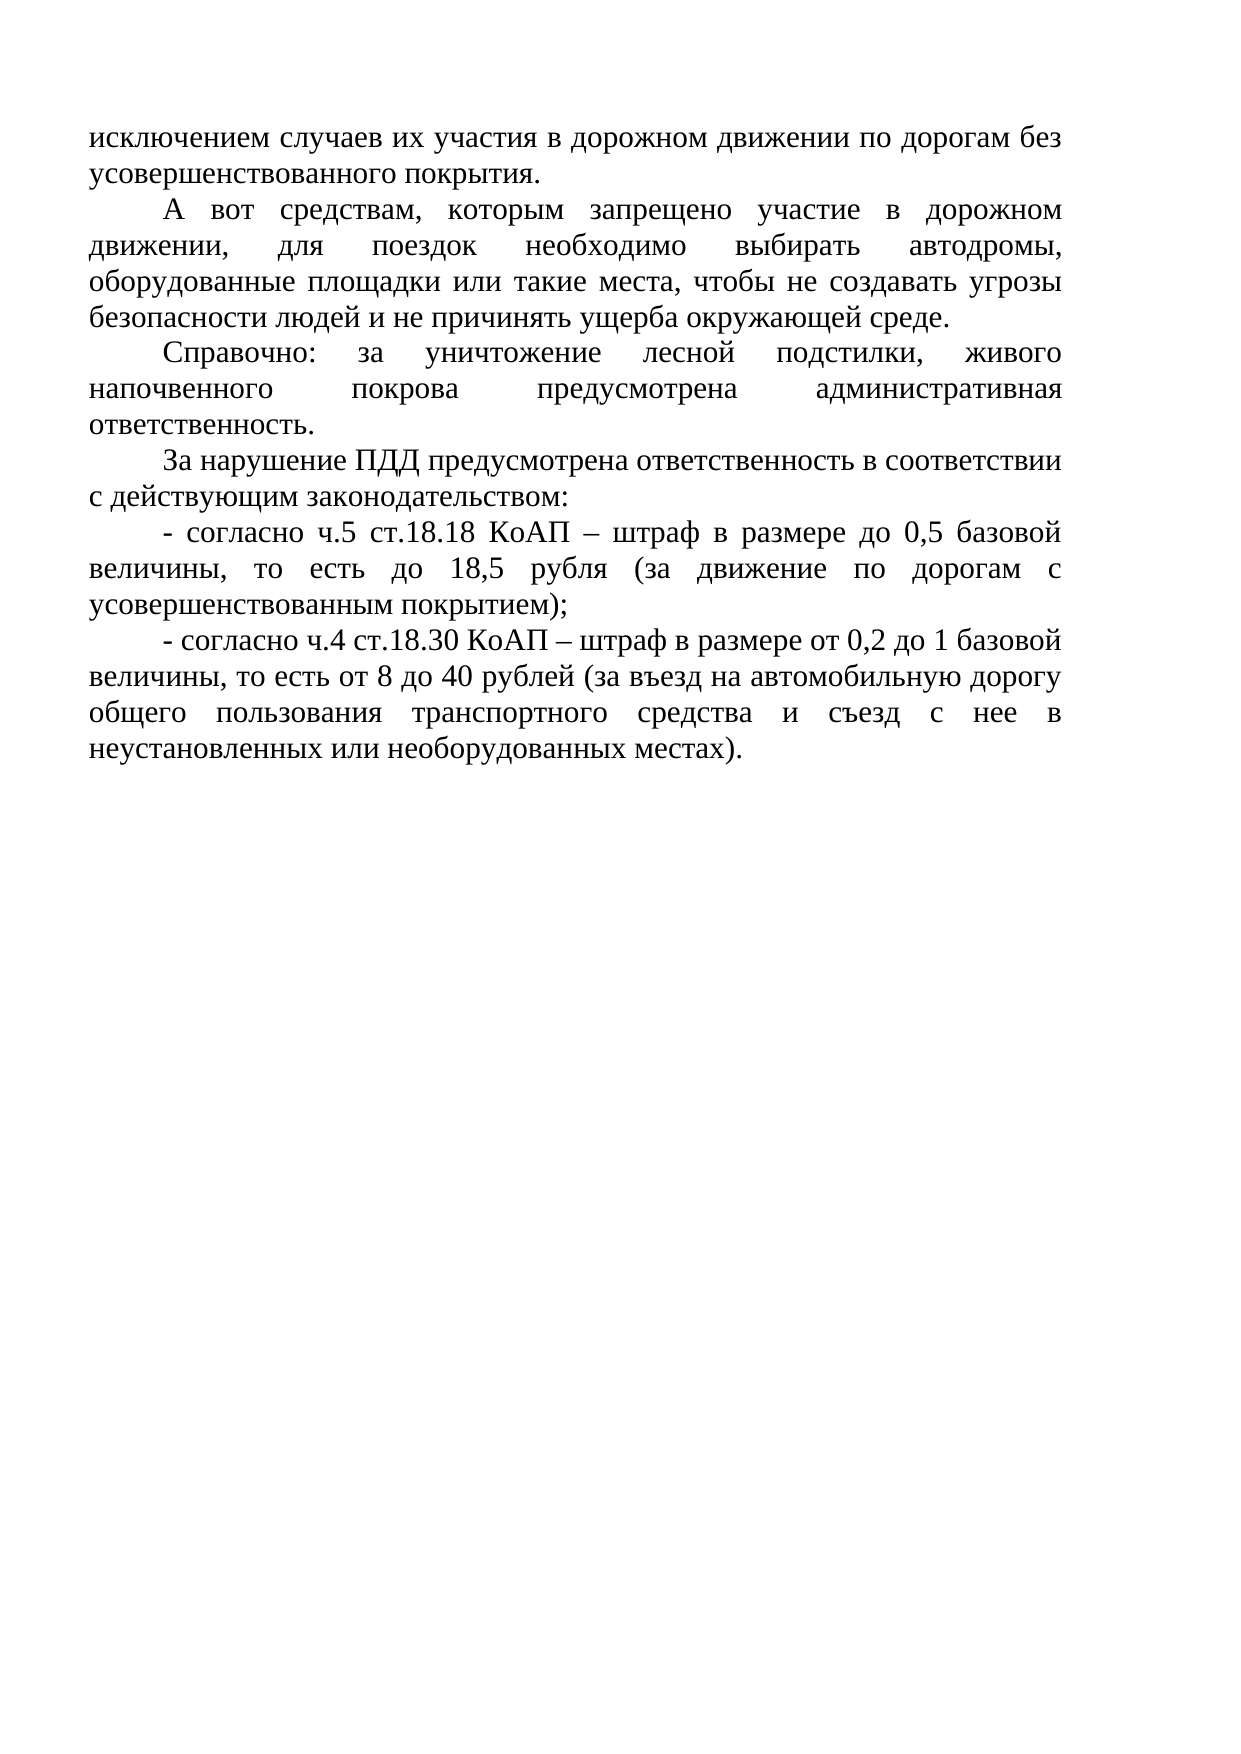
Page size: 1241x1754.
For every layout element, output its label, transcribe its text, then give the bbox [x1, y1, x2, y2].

text Справочно: за уничтожение лесной подстилки, живого напочвенного покрова предусмотрена административная ответственность. [89, 334, 1063, 442]
text - согласно ч.4 ст.18.30 КоАП – штраф в размере от 0,2 до 1 базовой величины, то есть от 8 до 40 рублей (за въезд на автомобильную дорогу общего пользования транспортного средства и съезд с нее в неустановленных или необорудованных местах). [89, 621, 1063, 765]
text - согласно ч.5 ст.18.18 КоАП – штраф в размере до 0,5 базовой величины, то есть до 18,5 рубля (за движение по дорогам с усовершенствованным покрытием); [89, 513, 1063, 621]
text А вот средствам, которым запрещено участие в дорожном движении, для поездок необходимо выбирать автодромы, оборудованные площадки или такие места, чтобы не создавать угрозы безопасности людей и не причинять ущерба окружающей среде. [89, 190, 1063, 334]
text За нарушение ПДД предусмотрена ответственность в соответствии с действующим законодательством: [89, 442, 1063, 513]
